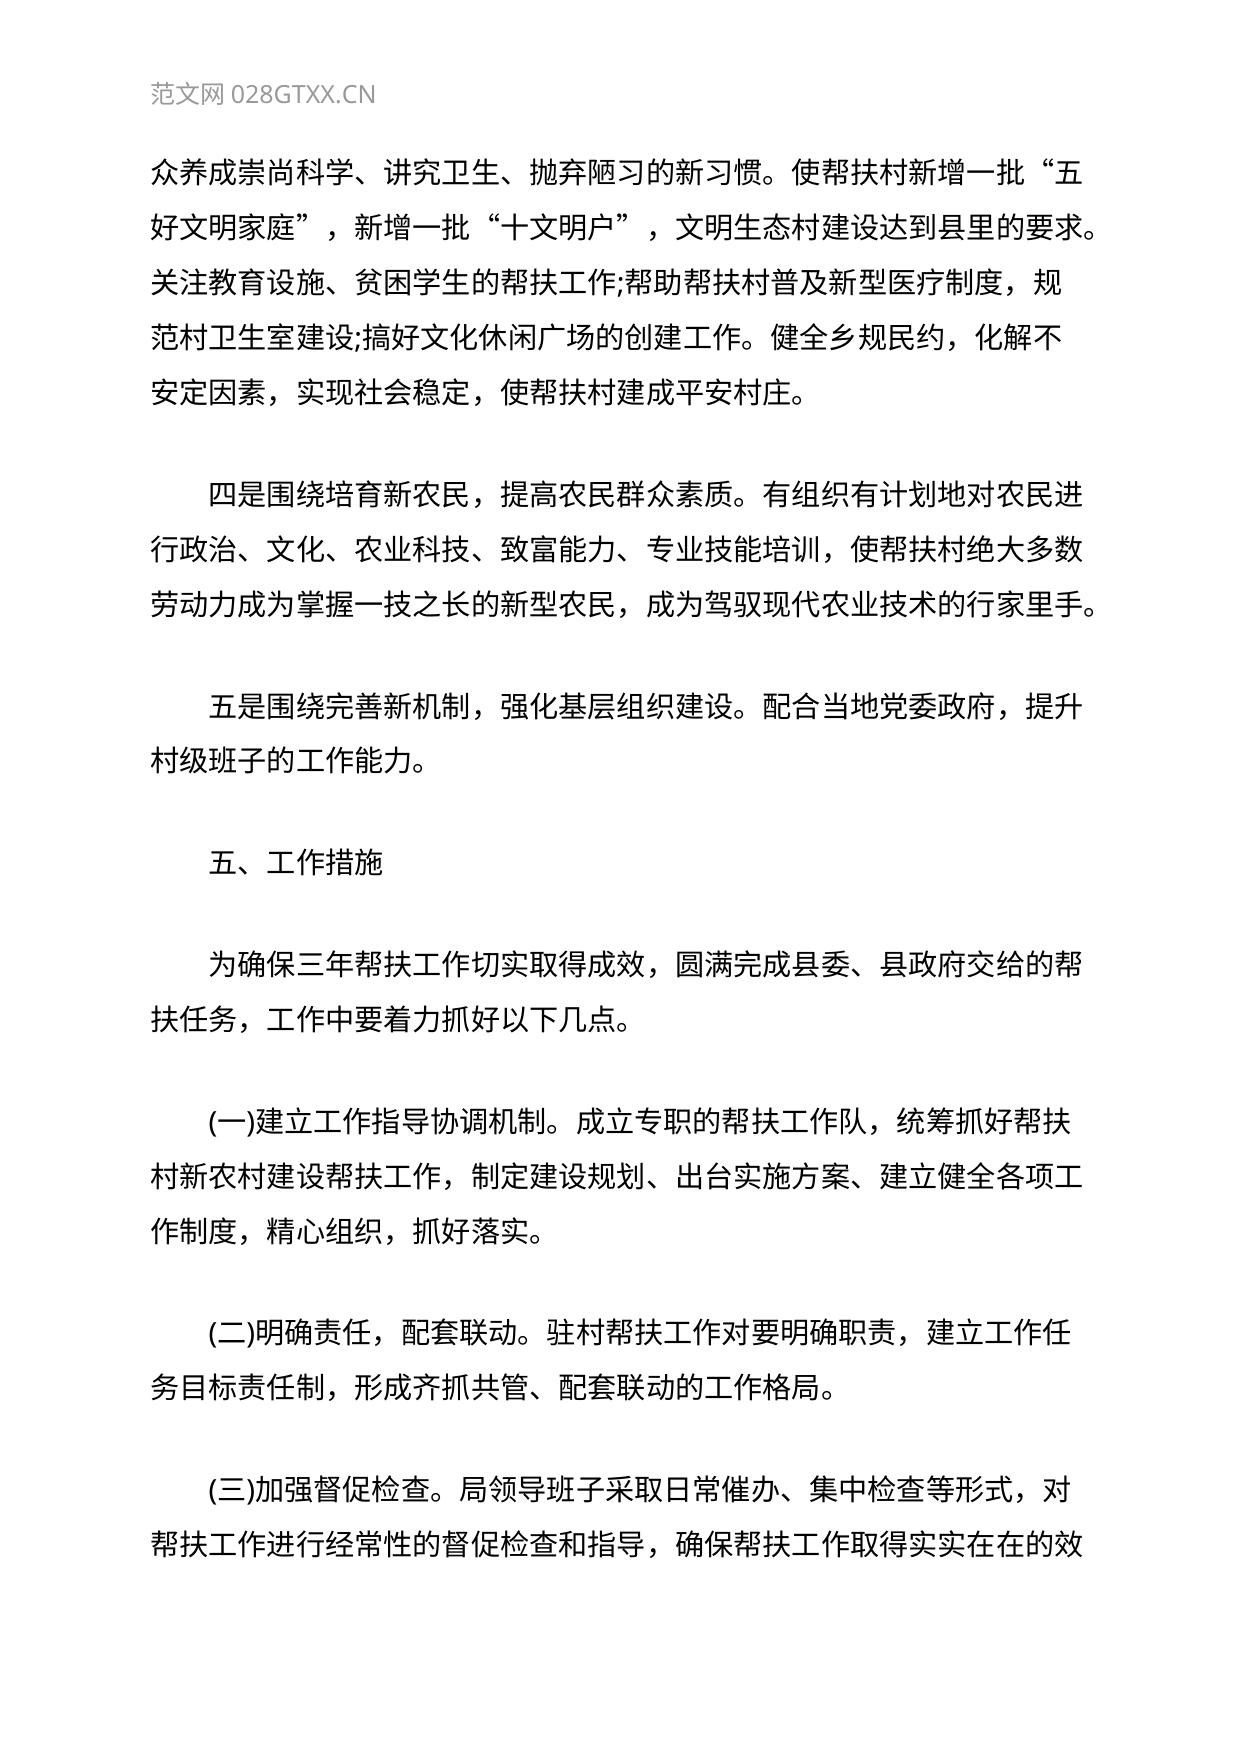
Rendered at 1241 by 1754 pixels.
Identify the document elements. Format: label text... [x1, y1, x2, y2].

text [150, 150, 1090, 412]
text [150, 1467, 1090, 1564]
text 四是围绕培育新农民，提高农民群众素质。有组织有计划地对农民进行政治、文化、农业科技、致富能力、专业技能培训，使帮扶村绝大多数劳动力成为掌握一技之长的新型农民，成为驾驭现代农业技术的行家里手。 [150, 472, 1090, 624]
text 五、工作措施 [150, 840, 1090, 882]
text (二)明确责任，配套联动。驻村帮扶工作对要明确职责，建立工作任务目标责任制，形成齐抓共管、配套联动的工作格局。 [150, 1310, 1090, 1407]
text (一)建立工作指导协调机制。成立专职的帮扶工作队，统筹抓好帮扶村新农村建设帮扶工作，制定建设规划、出台实施方案、建立健全各项工作制度，精心组织，抓好落实。 [150, 1098, 1090, 1250]
text 五是围绕完善新机制，强化基层组织建设。配合当地党委政府，提升村级班子的工作能力。 [150, 683, 1090, 780]
text 为确保三年帮扶工作切实取得成效，圆满完成县委、县政府交给的帮扶任务，工作中要着力抓好以下几点。 [150, 942, 1090, 1039]
